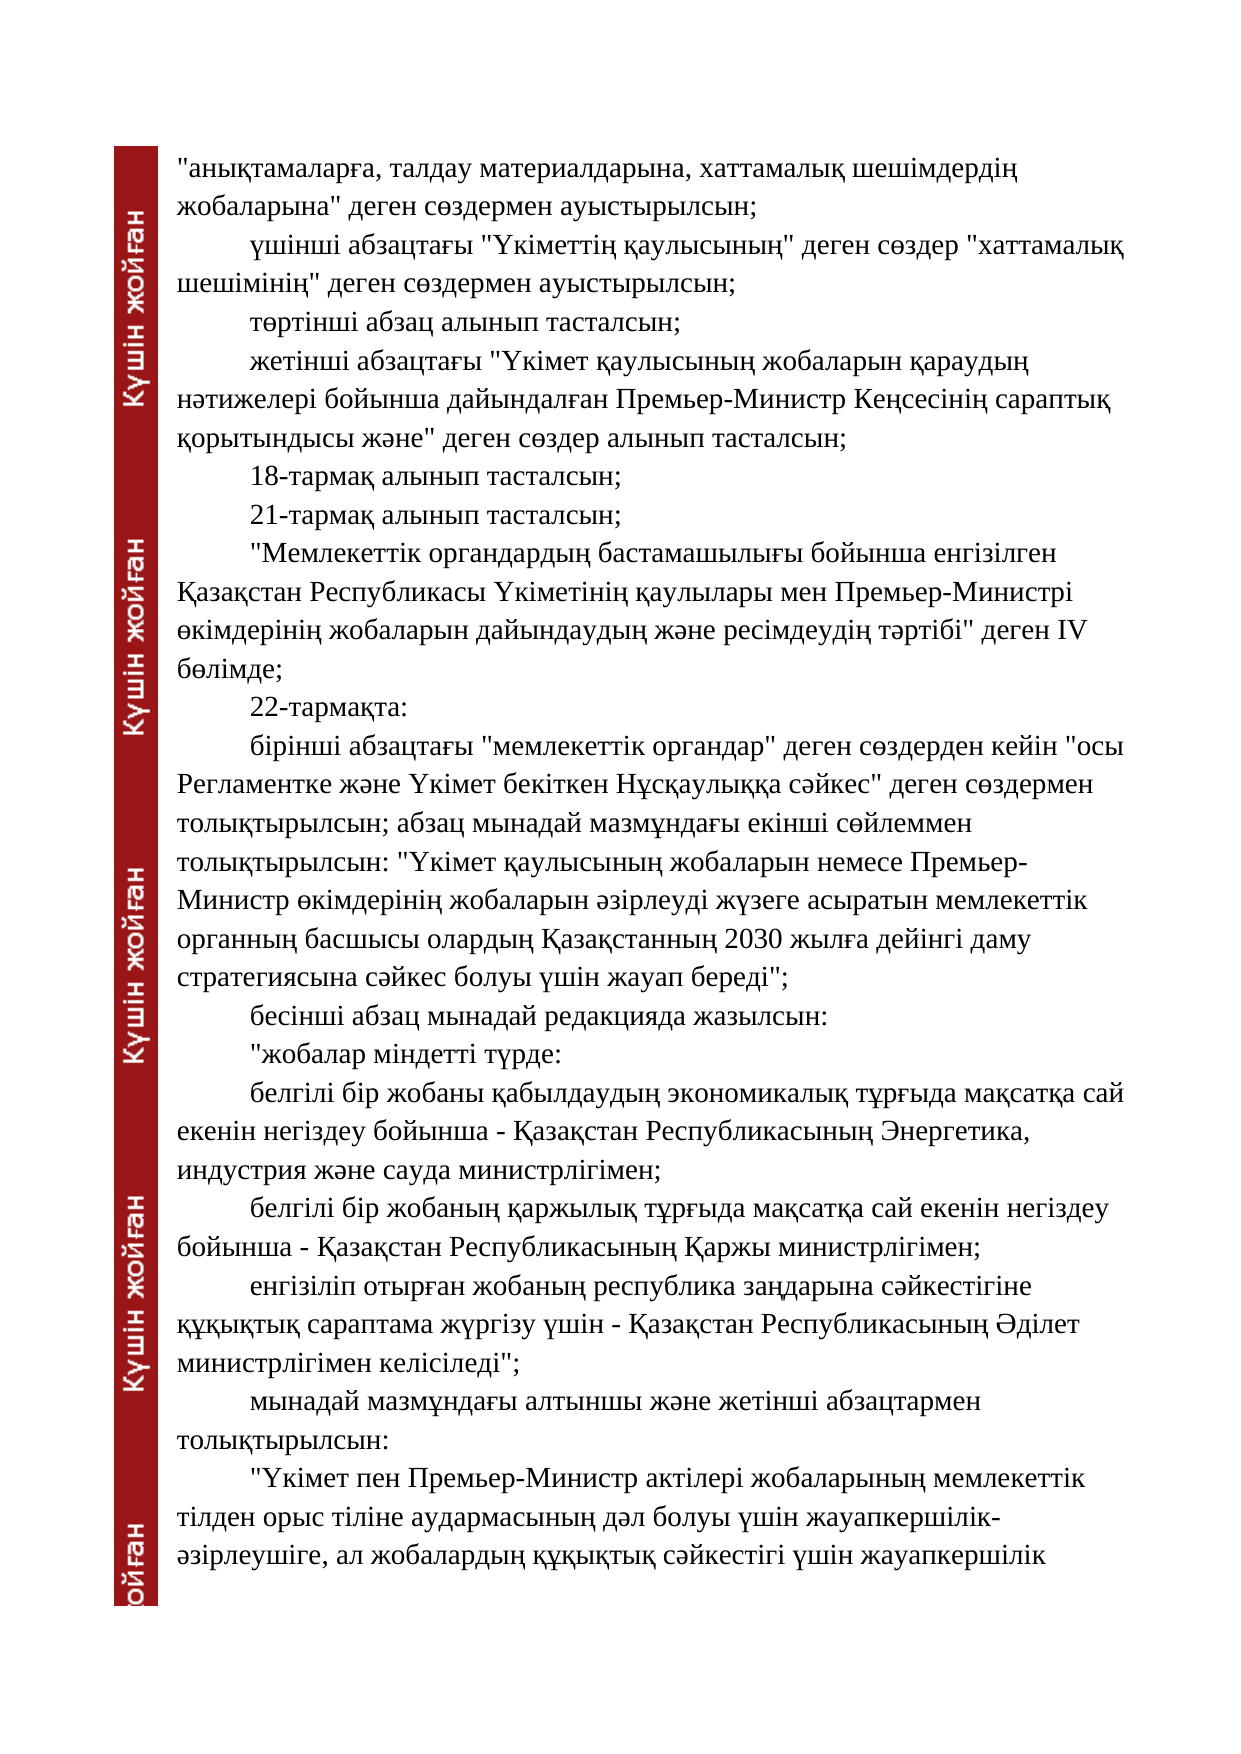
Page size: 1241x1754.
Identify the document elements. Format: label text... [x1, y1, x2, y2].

picture [114, 146, 158, 150]
picture [114, 1571, 158, 1606]
